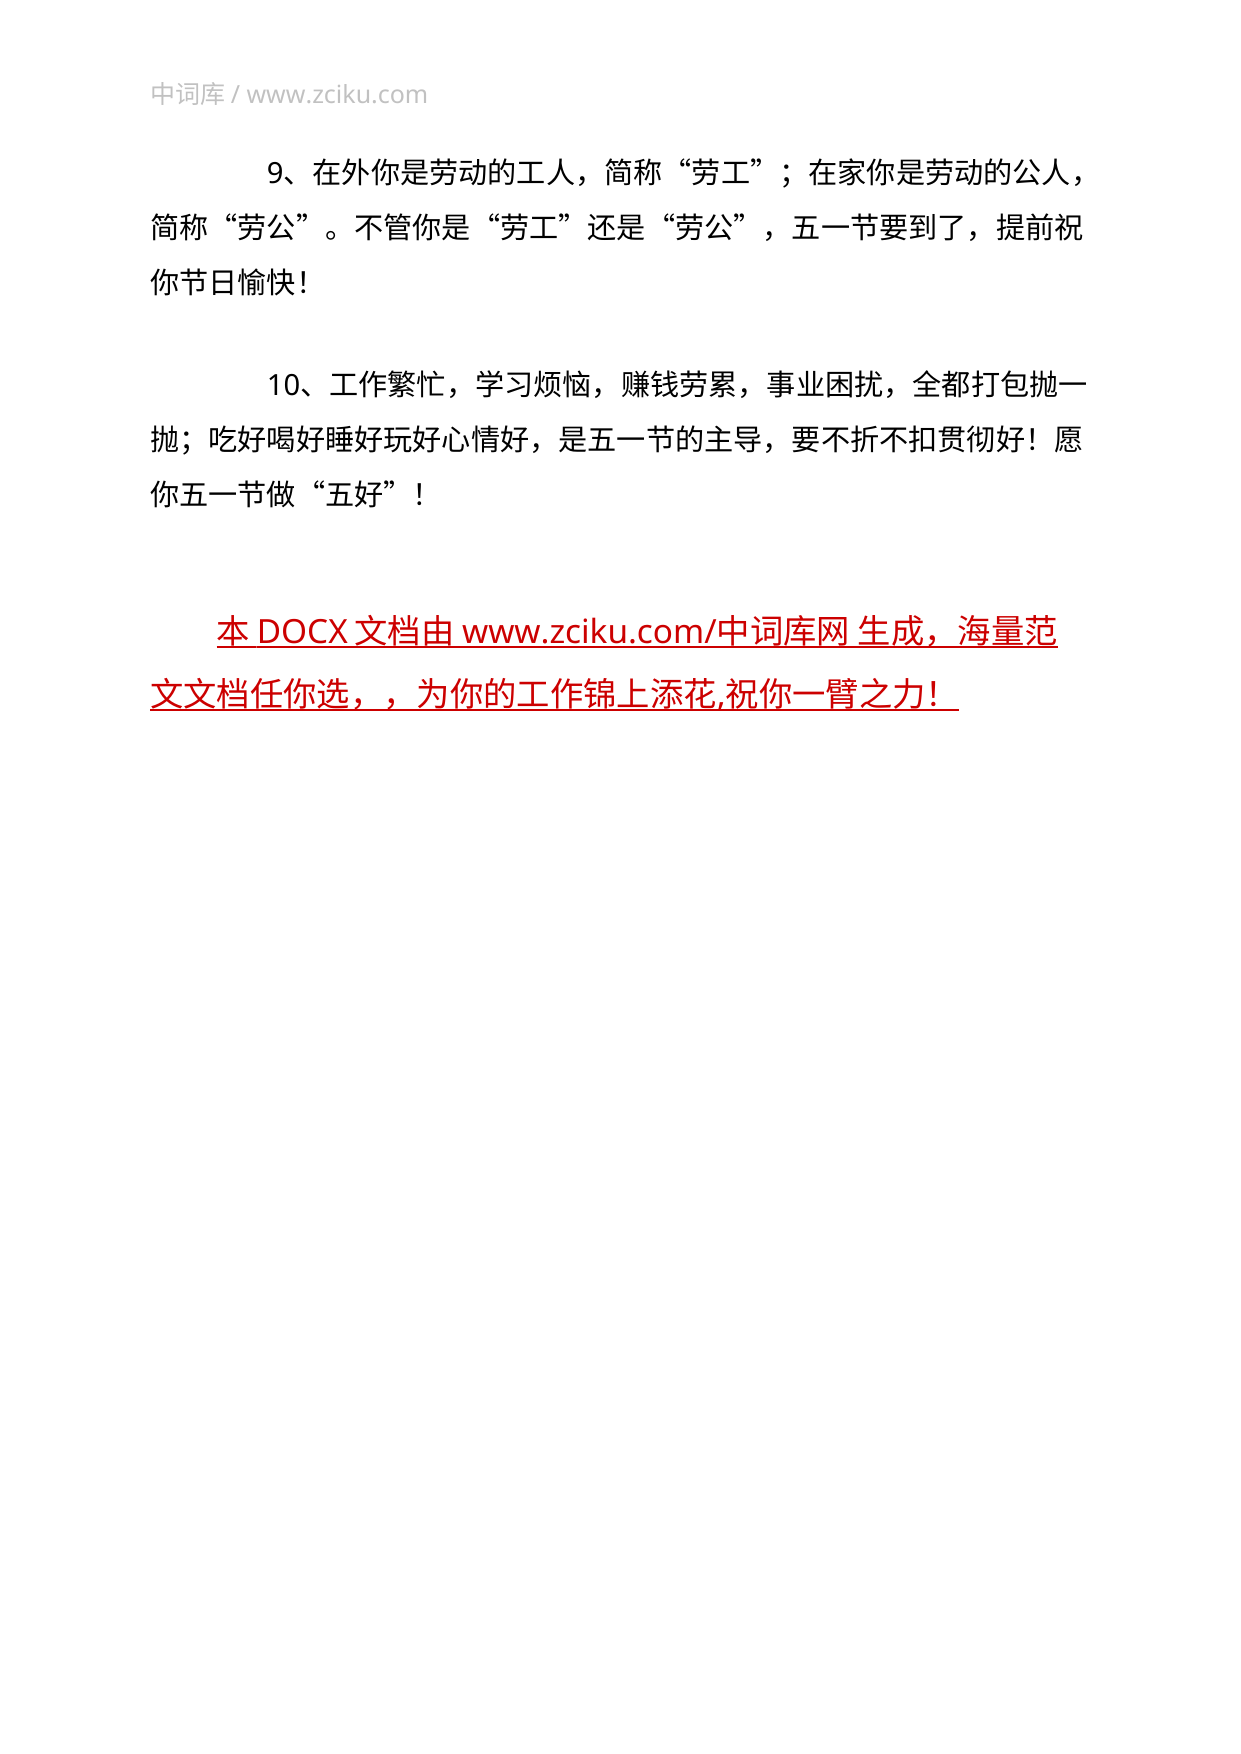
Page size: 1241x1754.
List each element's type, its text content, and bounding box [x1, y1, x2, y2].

text 10、工作繁忙，学习烦恼，赚钱劳累，事业困扰，全都打包抛一抛；吃好喝好睡好玩好心情好，是五一节的主导，要不折不扣贯彻好！愿你五一节做“五好”！ [150, 362, 1090, 514]
text 9、在外你是劳动的工人，简称“劳工”；在家你是劳动的公人，简称“劳公”。不管你是“劳工”还是“劳公”，五一节要到了，提前祝你节日愉快！ [150, 150, 1090, 302]
text 本DOCX文档由 www.zciku.com/中词库网 生成，海量范文文档任你选，，为你的工作锦上添花,祝你一臂之力！ [150, 604, 1090, 716]
